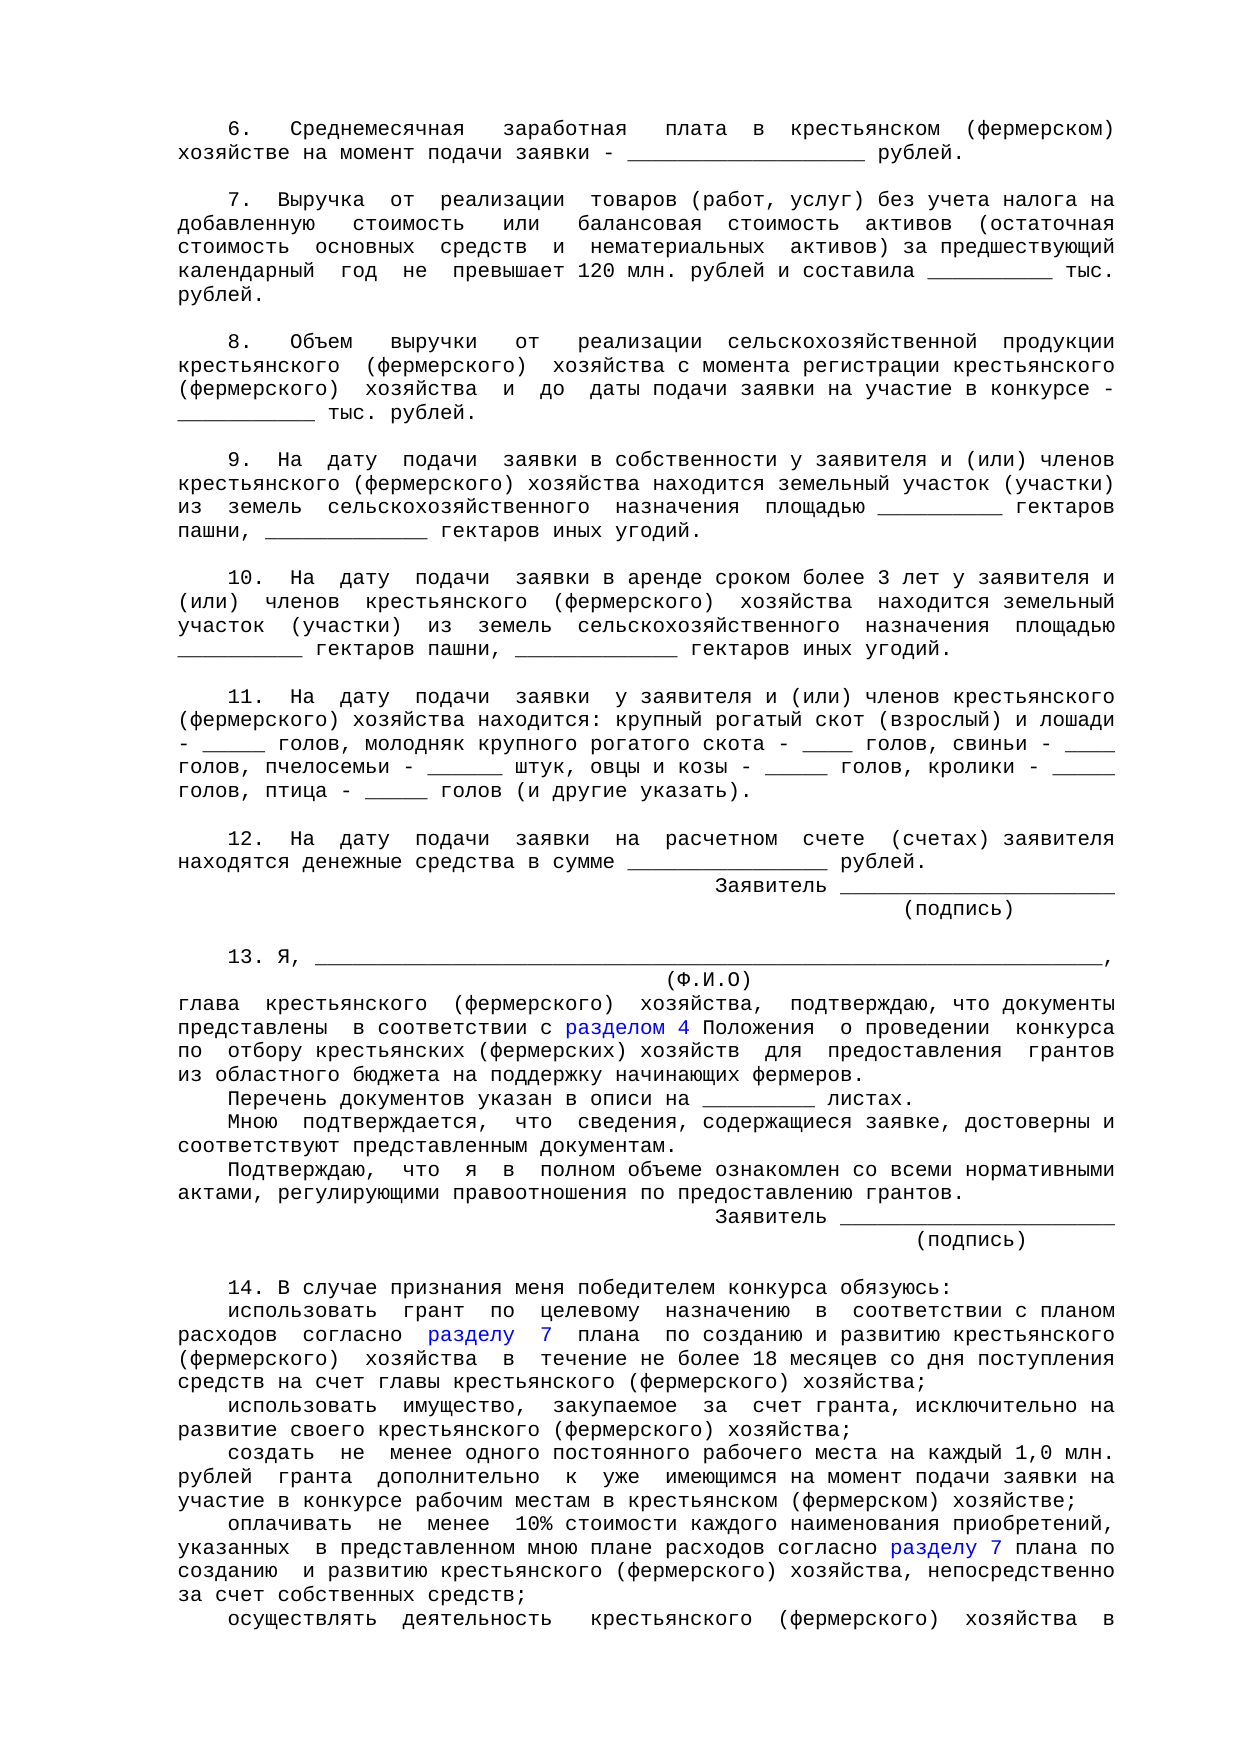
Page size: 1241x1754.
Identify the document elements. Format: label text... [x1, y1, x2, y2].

text (фермерского) хозяйства находится: крупный рогатый скот (взрослый) и лошади [177, 709, 1152, 733]
text рублей гранта дополнительно к уже имеющимся на момент подачи заявки на [177, 1466, 1152, 1489]
text из областного бюджета на поддержку начинающих фермеров. [177, 1064, 1152, 1088]
text 13. Я, _______________________________________________________________, [177, 946, 1152, 969]
text 12. На дату подачи заявки на расчетном счете (счетах) заявителя [177, 827, 1152, 851]
text находятся денежные средства в сумме ________________ рублей. [177, 851, 1152, 875]
text 10. На дату подачи заявки в аренде сроком более 3 лет у заявителя и [177, 567, 1152, 591]
text ___________ тыс. рублей. [177, 402, 1152, 426]
text __________ гектаров пашни, _____________ гектаров иных угодий. [177, 638, 1152, 662]
text голов, пчелосемьи - ______ штук, овцы и козы - _____ голов, кролики - _____ [177, 757, 1152, 780]
text (или) членов крестьянского (фермерского) хозяйства находится земельный [177, 591, 1152, 615]
text использовать грант по целевому назначению в соответствии с планом [177, 1300, 1152, 1324]
text созданию и развитию крестьянского (фермерского) хозяйства, непосредственно [177, 1561, 1152, 1584]
text (подпись) [177, 1229, 1152, 1253]
text Заявитель ______________________ [177, 875, 1152, 898]
text (Ф.И.О) [177, 969, 1152, 993]
text 8. Объем выручки от реализации сельскохозяйственной продукции [177, 331, 1152, 354]
text Мною подтверждается, что сведения, содержащиеся заявке, достоверны и [177, 1111, 1152, 1135]
text создать не менее одного постоянного рабочего места на каждый 1,0 млн. [177, 1442, 1152, 1466]
text 11. На дату подачи заявки у заявителя и (или) членов крестьянского [177, 686, 1152, 709]
text добавленную стоимость или балансовая стоимость активов (остаточная [177, 213, 1152, 236]
text хозяйстве на момент подачи заявки - ___________________ рублей. [177, 142, 1152, 165]
text календарный год не превышает 120 млн. рублей и составила __________ тыс. [177, 260, 1152, 284]
text крестьянского (фермерского) хозяйства находится земельный участок (участки) [177, 473, 1152, 496]
text 9. На дату подачи заявки в собственности у заявителя и (или) членов [177, 449, 1152, 473]
text (фермерского) хозяйства в течение не более 18 месяцев со дня поступления [177, 1348, 1152, 1371]
text соответствуют представленным документам. [177, 1135, 1152, 1158]
text осуществлять деятельность крестьянского (фермерского) хозяйства в [177, 1608, 1152, 1631]
text актами, регулирующими правоотношения по предоставлению грантов. [177, 1182, 1152, 1206]
text (подпись) [177, 898, 1152, 922]
text развитие своего крестьянского (фермерского) хозяйства; [177, 1419, 1152, 1442]
text - _____ голов, молодняк крупного рогатого скота - ____ голов, свиньи - ____ [177, 733, 1152, 757]
text Перечень документов указан в описи на _________ листах. [177, 1088, 1152, 1111]
text 14. В случае признания меня победителем конкурса обязуюсь: [177, 1277, 1152, 1300]
text оплачивать не менее 10% стоимости каждого наименования приобретений, [177, 1513, 1152, 1537]
text из земель сельскохозяйственного назначения площадью __________ гектаров [177, 496, 1152, 520]
text средств на счет главы крестьянского (фермерского) хозяйства; [177, 1371, 1152, 1395]
text Заявитель ______________________ [177, 1206, 1152, 1229]
text участок (участки) из земель сельскохозяйственного назначения площадью [177, 615, 1152, 638]
text рублей. [177, 284, 1152, 307]
text участие в конкурсе рабочим местам в крестьянском (фермерском) хозяйстве; [177, 1489, 1152, 1513]
text пашни, _____________ гектаров иных угодий. [177, 520, 1152, 544]
text за счет собственных средств; [177, 1584, 1152, 1608]
text по отбору крестьянских (фермерских) хозяйств для предоставления грантов [177, 1040, 1152, 1064]
text стоимость основных средств и нематериальных активов) за предшествующий [177, 236, 1152, 260]
text крестьянского (фермерского) хозяйства с момента регистрации крестьянского [177, 354, 1152, 378]
text расходов согласно разделу 7 плана по созданию и развитию крестьянского [177, 1324, 1152, 1348]
text указанных в представленном мною плане расходов согласно разделу 7 плана по [177, 1537, 1152, 1561]
text голов, птица - _____ голов (и другие указать). [177, 780, 1152, 804]
text представлены в соответствии с разделом 4 Положения о проведении конкурса [177, 1017, 1152, 1040]
text глава крестьянского (фермерского) хозяйства, подтверждаю, что документы [177, 993, 1152, 1017]
text использовать имущество, закупаемое за счет гранта, исключительно на [177, 1395, 1152, 1419]
text 7. Выручка от реализации товаров (работ, услуг) без учета налога на [177, 189, 1152, 213]
text Подтверждаю, что я в полном объеме ознакомлен со всеми нормативными [177, 1158, 1152, 1182]
text 6. Среднемесячная заработная плата в крестьянском (фермерском) [177, 118, 1152, 142]
text (фермерского) хозяйства и до даты подачи заявки на участие в конкурсе - [177, 378, 1152, 402]
